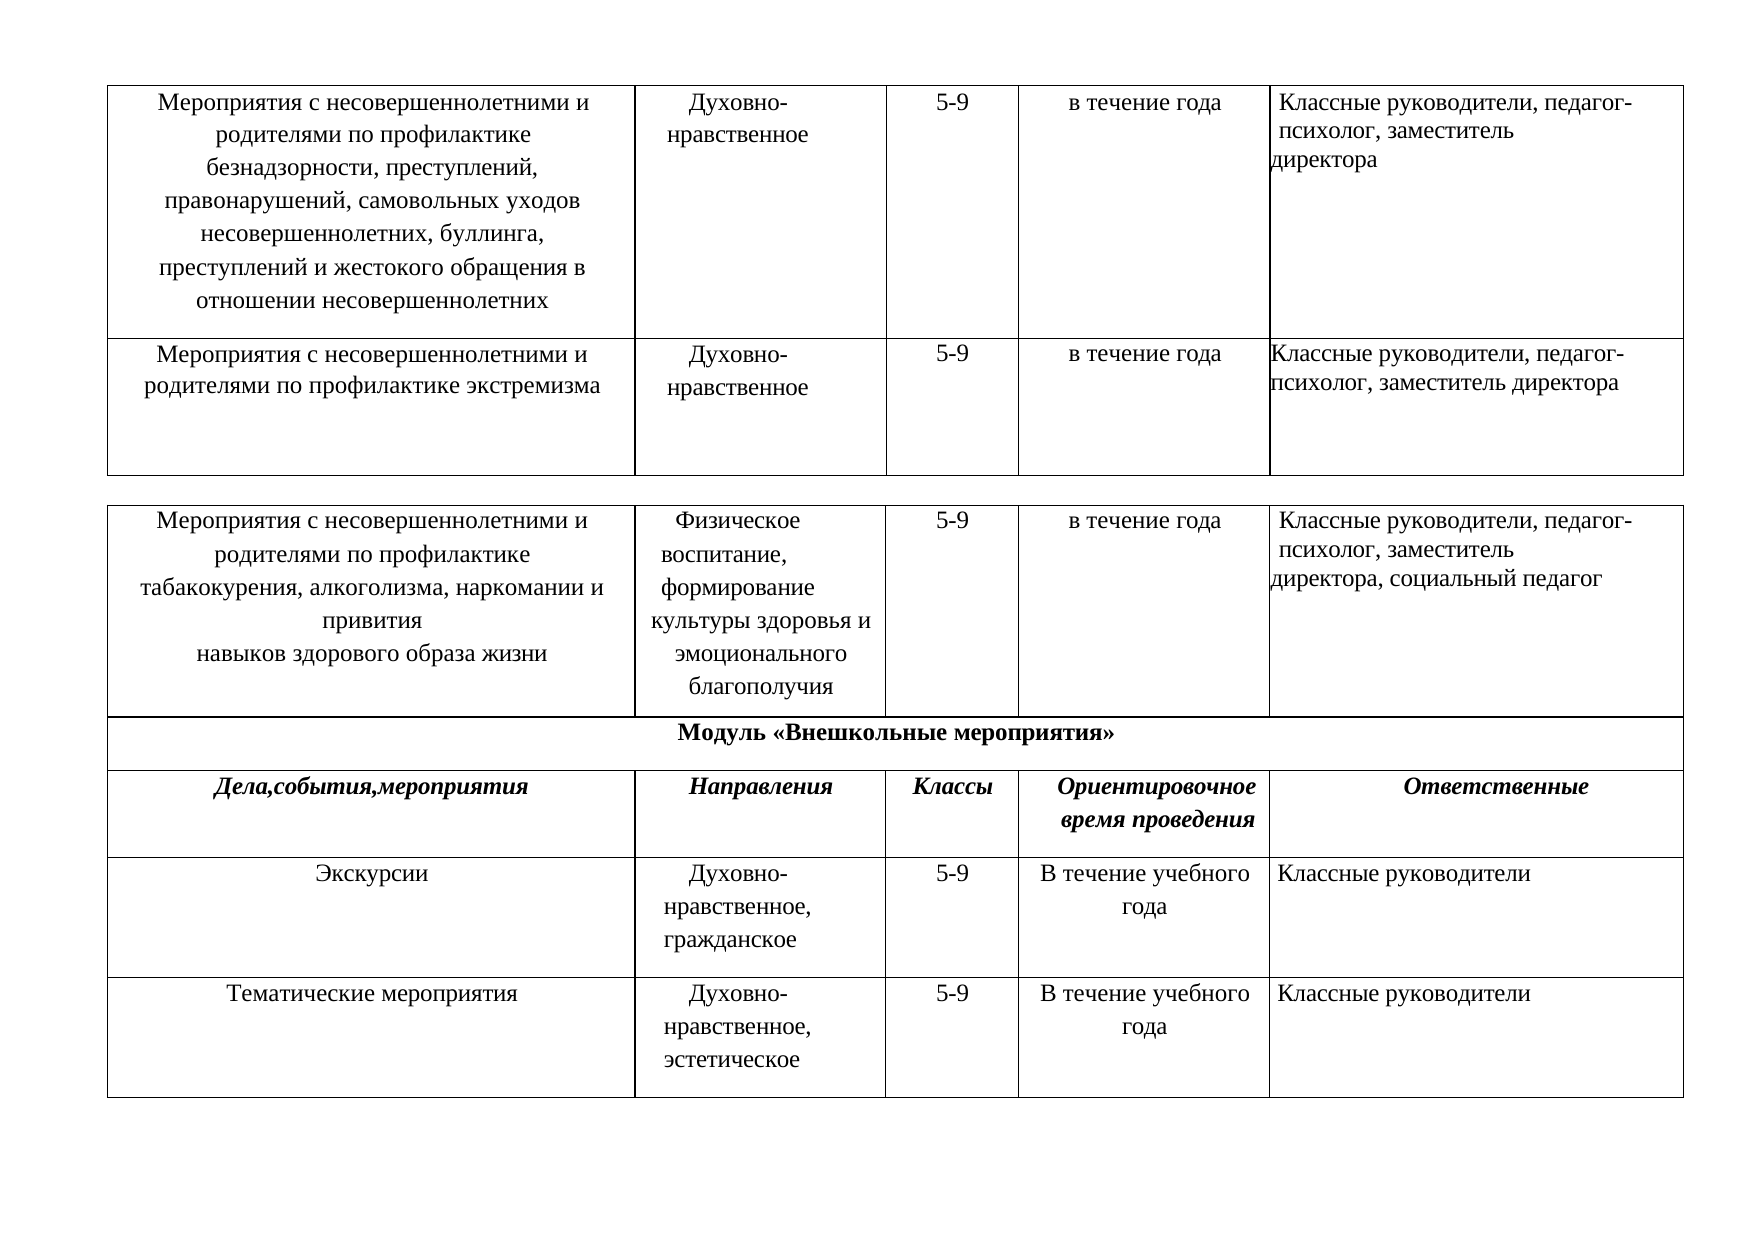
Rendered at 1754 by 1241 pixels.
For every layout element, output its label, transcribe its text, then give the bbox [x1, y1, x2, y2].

table_header в течение года [1019, 506, 1269, 716]
table_cell В течение учебного года [1019, 858, 1269, 977]
table_cell Тематические мероприятия [108, 978, 634, 1097]
table_cell Экскурсии [108, 858, 634, 977]
table_cell Мероприятия с несовершеннолетними и родителями по профилактике безнадзорности, преступлений, правонарушений, самовольных уходов несовершеннолетних, буллинга, преступлений и жестокого обращения в отношении несовершеннолетних [108, 86, 634, 338]
table_header Мероприятия с несовершеннолетними и родителями по профилактике табакокурения, алкоголизма, наркомании и привития навыков здорового образа жизни [108, 506, 634, 716]
table_cell Направления [636, 771, 885, 857]
table_cell Классные руководители, педагог- психолог, заместитель директора [1271, 86, 1683, 338]
table_cell Духовно- нравственное [636, 339, 886, 475]
table_cell 5-9 [887, 339, 1018, 475]
table_cell 5-9 [886, 858, 1018, 977]
table_header Физическое воспитание, формирование культуры здоровья и эмоционального благополучия [636, 506, 885, 716]
table_cell Модуль «Внешкольные мероприятия» [108, 718, 1683, 770]
table_cell Ответственные [1270, 771, 1683, 857]
table_cell в течение года [1019, 86, 1269, 338]
table_cell Дела,события,мероприятия [108, 771, 634, 857]
table_cell в течение года [1019, 339, 1269, 475]
table_cell 5-9 [887, 86, 1018, 338]
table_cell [636, 86, 886, 338]
table_cell Духовно- нравственное, эстетическое [636, 978, 885, 1097]
table_cell Мероприятия с несовершеннолетними и родителями по профилактике экстремизма [108, 339, 634, 475]
table_cell В течение учебного года [1019, 978, 1269, 1097]
table_cell Классные руководители, педагог-психолог, заместитель директора [1271, 339, 1683, 475]
table_cell Классные руководители [1270, 858, 1683, 977]
table_cell Духовно- нравственное, гражданское [636, 858, 885, 977]
table_cell 5-9 [886, 978, 1018, 1097]
table_header 5-9 [886, 506, 1018, 716]
table_cell Классные руководители [1270, 978, 1683, 1097]
table_header Классные руководители, педагог- психолог, заместитель директора, социальный педагог [1270, 506, 1683, 716]
table_cell Классы [886, 771, 1018, 857]
table_cell Ориентировочное время проведения [1019, 771, 1269, 857]
